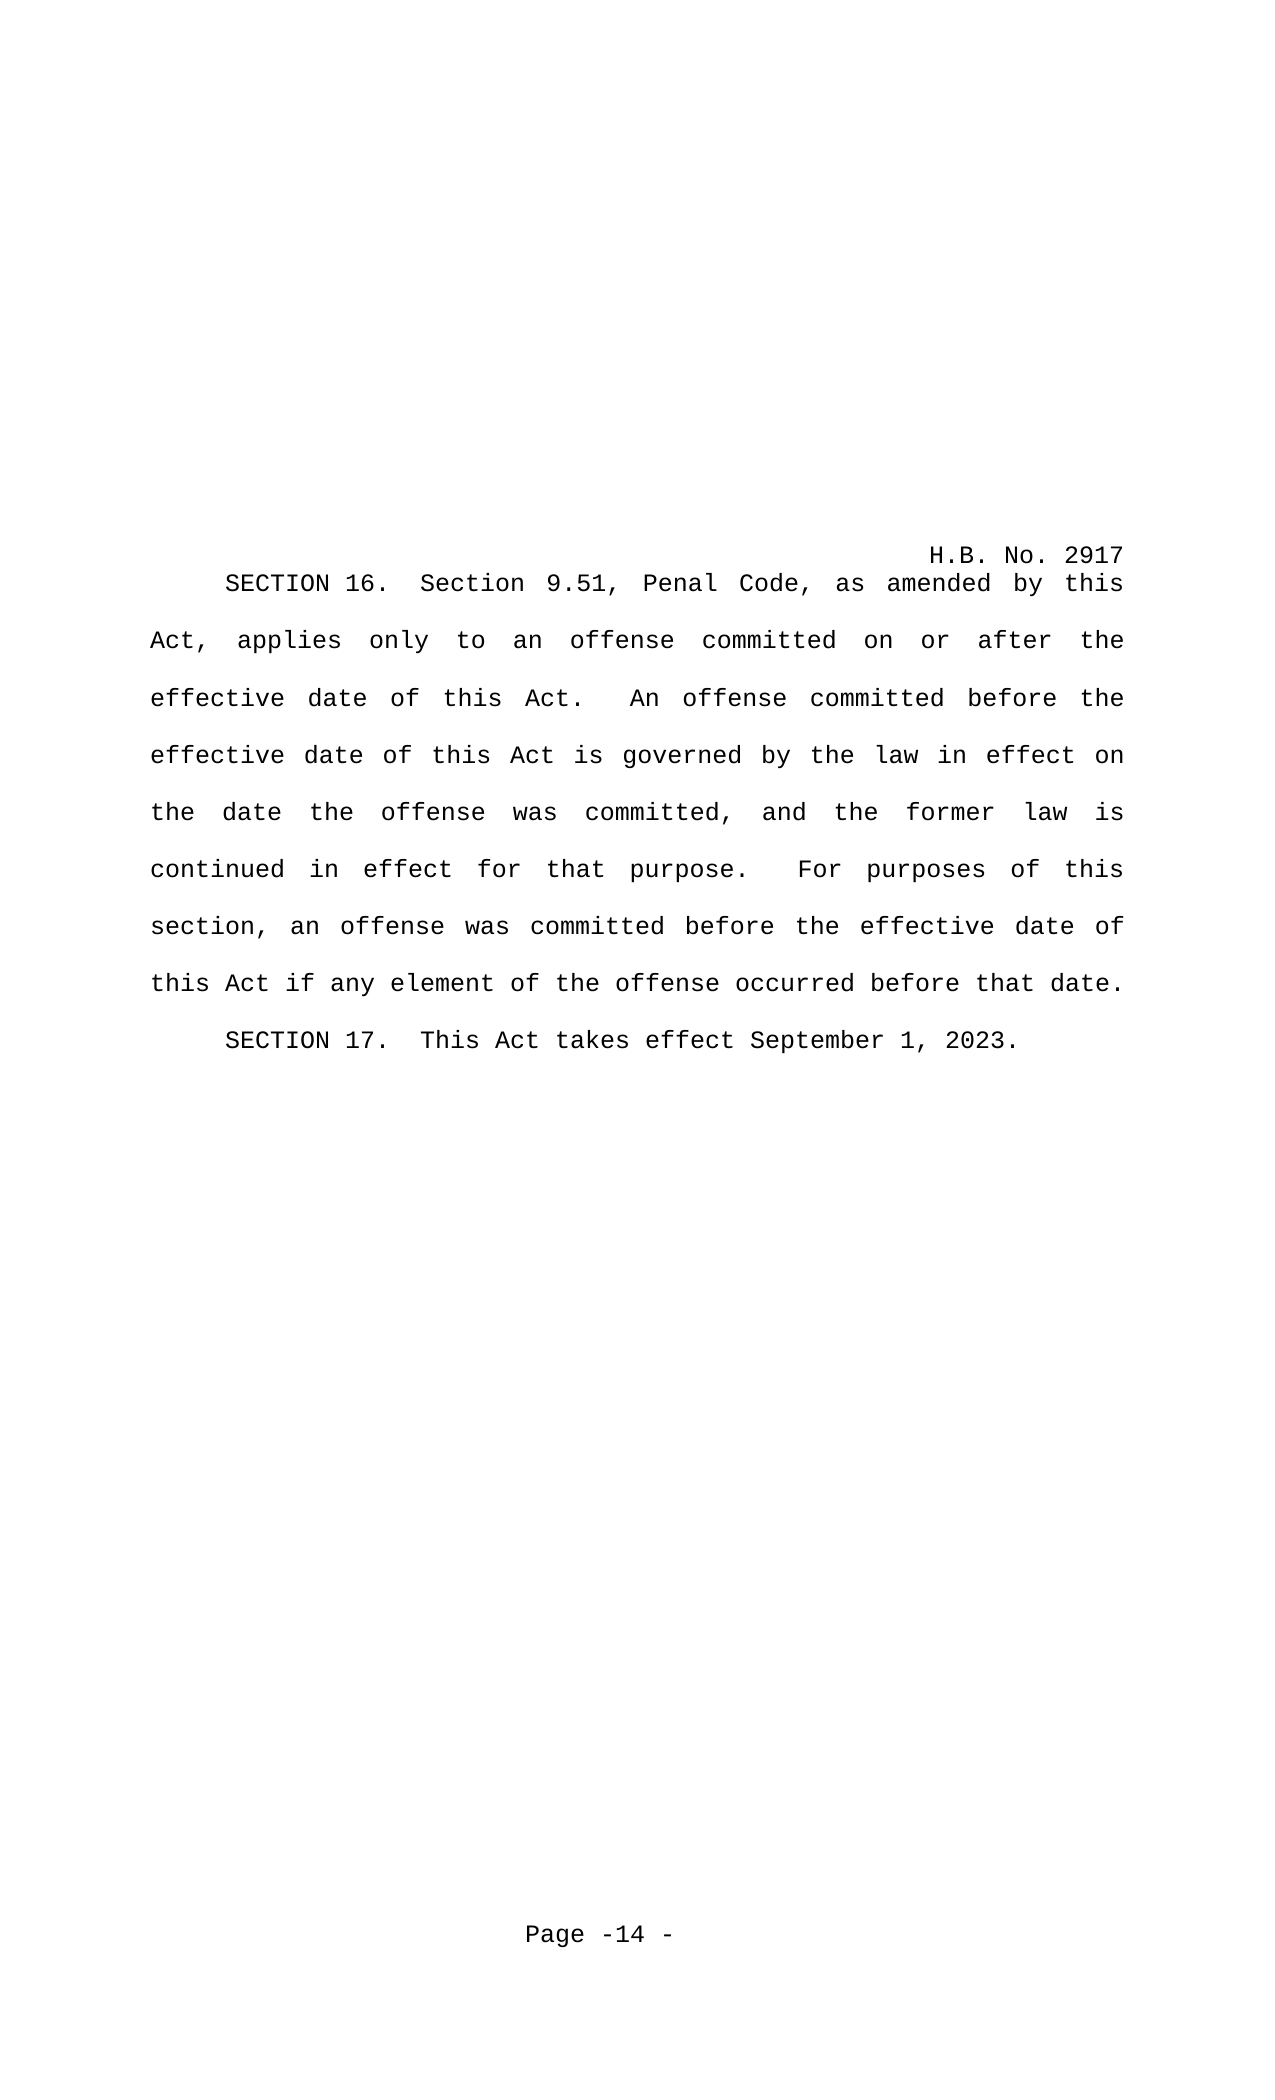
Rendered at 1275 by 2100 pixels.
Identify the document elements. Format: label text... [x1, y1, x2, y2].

text SECTION 17. This Act takes effect September 1, 2023. [150, 1027, 1125, 1056]
text SECTION 16. Section 9.51, Penal Code, as amended by this Act, applies only to an offense committed on or after the effective date of this Act. An offense committed before the effective date of this Act is governed by the law in effect on the date the offense was committed, and the former law is continued in effect for that purpose. For purposes of this section, an offense was committed before the effective date of this Act if any element of the offense occurred before that date. [150, 571, 1125, 999]
